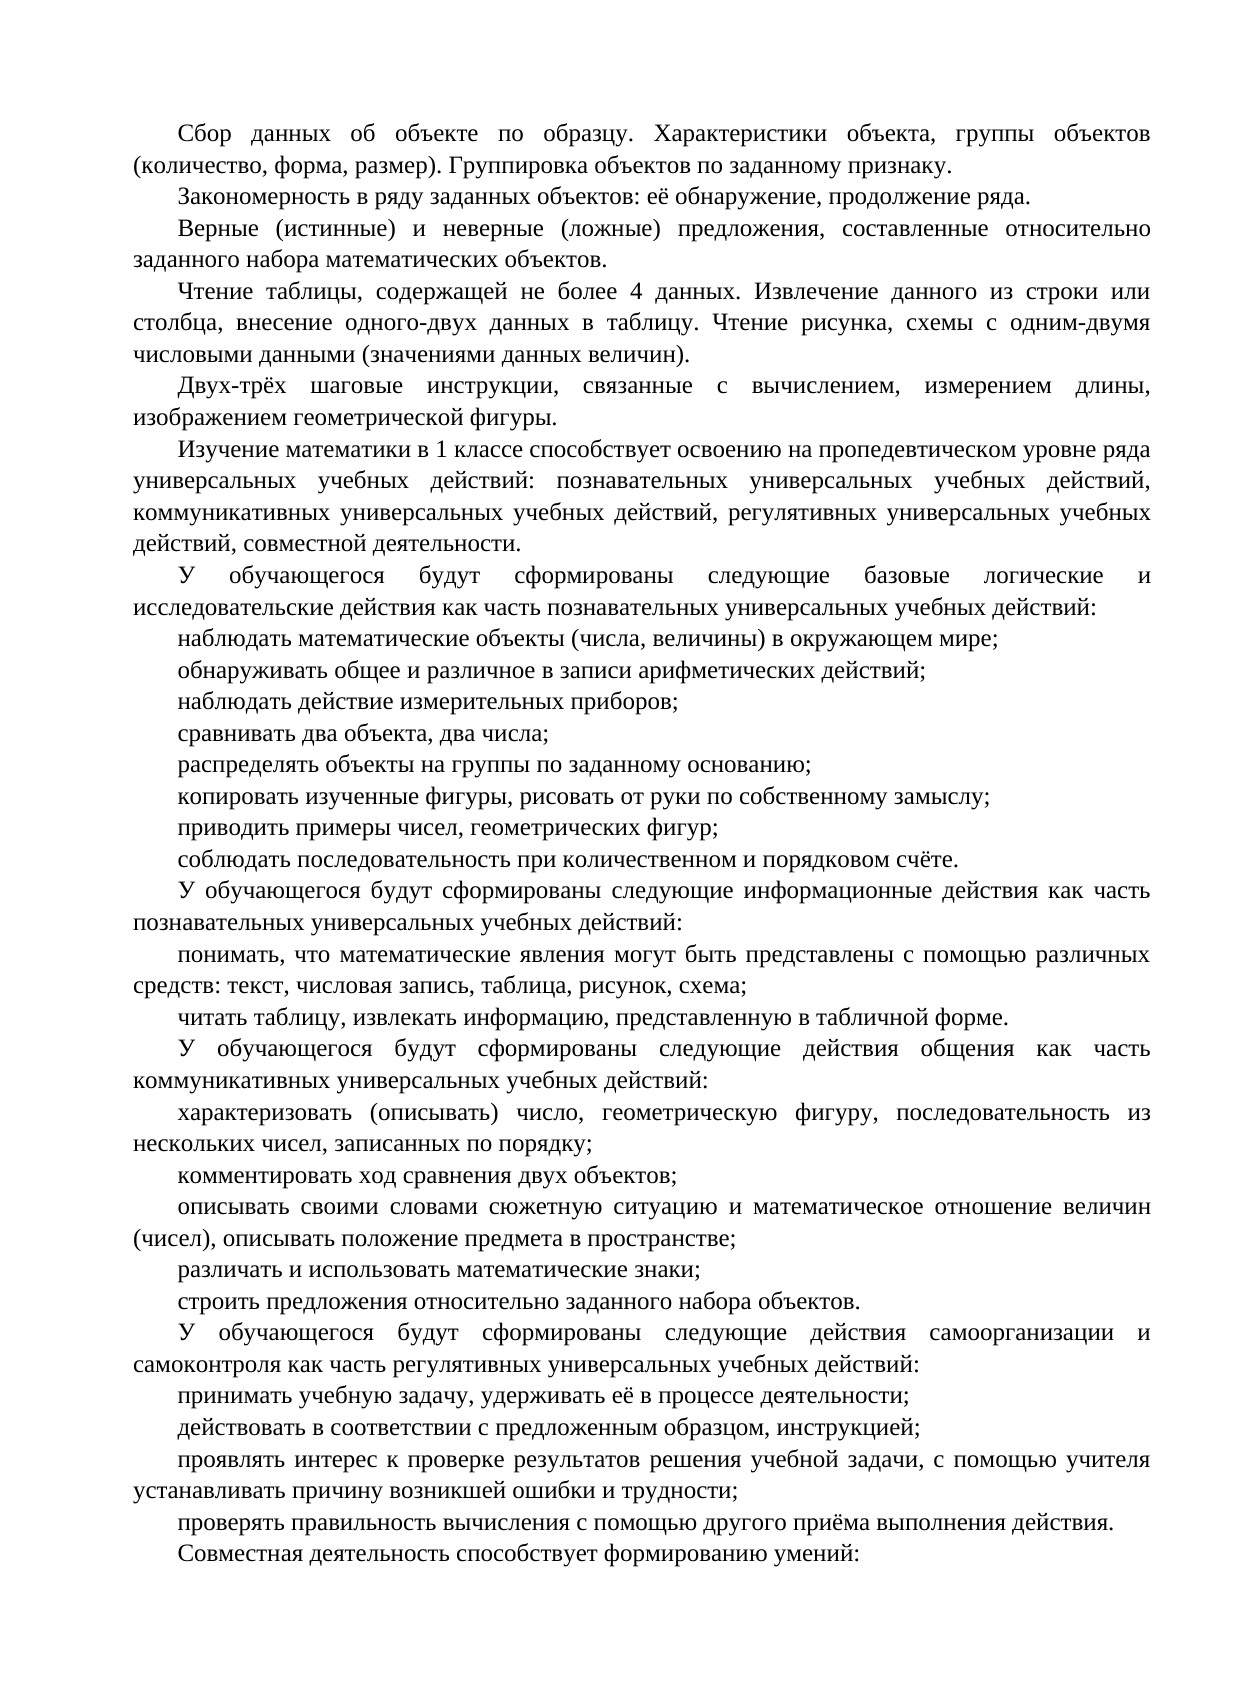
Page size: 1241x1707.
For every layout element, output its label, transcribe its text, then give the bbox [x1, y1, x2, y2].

text сравнивать два объекта, два числа; [133, 718, 1152, 747]
text понимать, что математические явления могут быть представлены с помощью различных средств: текст, числовая запись, таблица, рисунок, схема; [133, 939, 1152, 999]
text действовать в соответствии с предложенным образцом, инструкцией; [133, 1412, 1152, 1441]
text соблюдать последовательность при количественном и порядковом счёте. [133, 844, 1152, 873]
text Чтение таблицы, содержащей не более 4 данных. Извлечение данного из строки или столбца, внесение одного-двух данных в таблицу. Чтение рисунка, схемы с одним-двумя числовыми данными (значениями данных величин). [133, 276, 1152, 368]
text принимать учебную задачу, удерживать её в процессе деятельности; [133, 1381, 1152, 1409]
text распределять объекты на группы по заданному основанию; [133, 749, 1152, 778]
text копировать изученные фигуры, рисовать от руки по собственному замыслу; [133, 781, 1152, 810]
text приводить примеры чисел, геометрических фигур; [133, 812, 1152, 841]
text Сбор данных об объекте по образцу. Характеристики объекта, группы объектов (количество, форма, размер). Группировка объектов по заданному признаку. [133, 118, 1152, 178]
text Верные (истинные) и неверные (ложные) предложения, составленные относительно заданного набора математических объектов. [133, 213, 1152, 273]
text различать и использовать математические знаки; [133, 1254, 1152, 1283]
text У обучающегося будут сформированы следующие действия самоорганизации и самоконтроля как часть регулятивных универсальных учебных действий: [133, 1317, 1152, 1378]
text Двух-трёх шаговые инструкции, связанные с вычислением, измерением длины, изображением геометрической фигуры. [133, 371, 1152, 431]
text читать таблицу, извлекать информацию, представленную в табличной форме. [133, 1002, 1152, 1031]
text Изучение математики в 1 классе способствует освоению на пропедевтическом уровне ряда универсальных учебных действий: познавательных универсальных учебных действий, коммуникативных универсальных учебных действий, регулятивных универсальных учебных действий, совместной деятельности. [133, 434, 1152, 557]
text наблюдать действие измерительных приборов; [133, 686, 1152, 715]
text проявлять интерес к проверке результатов решения учебной задачи, с помощью учителя устанавливать причину возникшей ошибки и трудности; [133, 1444, 1152, 1504]
text обнаруживать общее и различное в записи арифметических действий; [133, 655, 1152, 683]
text У обучающегося будут сформированы следующие действия общения как часть коммуникативных универсальных учебных действий: [133, 1033, 1152, 1094]
text Закономерность в ряду заданных объектов: её обнаружение, продолжение ряда. [133, 181, 1152, 210]
text У обучающегося будут сформированы следующие базовые логические и исследовательские действия как часть познавательных универсальных учебных действий: [133, 560, 1152, 620]
text У обучающегося будут сформированы следующие информационные действия как часть познавательных универсальных учебных действий: [133, 876, 1152, 936]
text наблюдать математические объекты (числа, величины) в окружающем мире; [133, 623, 1152, 652]
text комментировать ход сравнения двух объектов; [133, 1160, 1152, 1188]
text характеризовать (описывать) число, геометрическую фигуру, последовательность из нескольких чисел, записанных по порядку; [133, 1097, 1152, 1157]
text Совместная деятельность способствует формированию умений: [133, 1538, 1152, 1567]
text описывать своими словами сюжетную ситуацию и математическое отношение величин (чисел), описывать положение предмета в пространстве; [133, 1191, 1152, 1252]
text проверять правильность вычисления с помощью другого приёма выполнения действия. [133, 1507, 1152, 1536]
text строить предложения относительно заданного набора объектов. [133, 1286, 1152, 1315]
